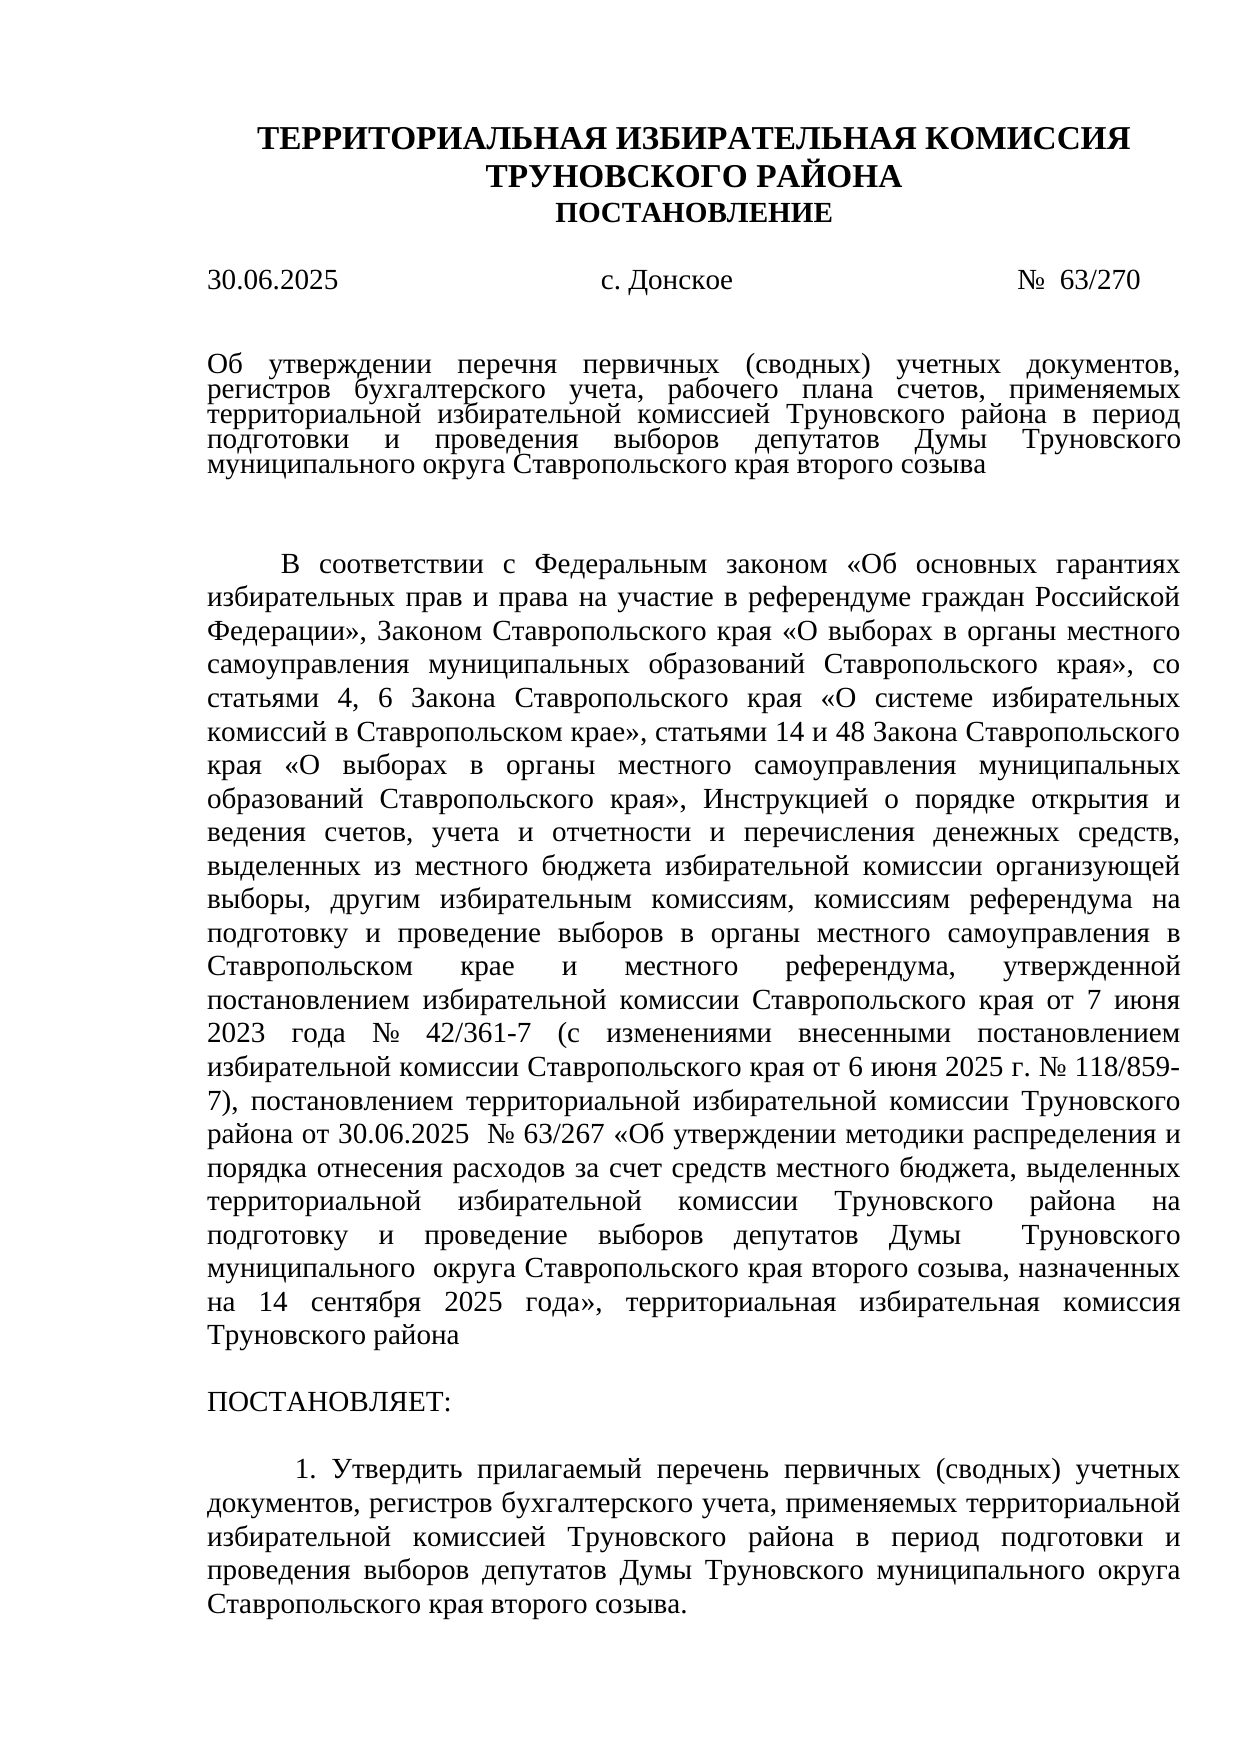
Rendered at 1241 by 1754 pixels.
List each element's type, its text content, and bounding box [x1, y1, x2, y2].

text 30.06.2025 с. Донское № 63/270 [207, 262, 1181, 295]
text ТРУНОВСКОГО РАЙОНА [207, 156, 1181, 195]
text территориальная ИЗБИРАТЕЛЬНая КОМИССИя [207, 118, 1181, 156]
text Постановление [207, 195, 1181, 228]
text Об утверждении перечня первичных (сводных) учетных документов, регистров бухгалтерского учета, рабочего плана счетов, применяемых территориальной избирательной комиссией Труновского района в период подготовки и проведения выборов депутатов Думы Труновского муниципального округа Ставропольского края второго созыва [207, 354, 1181, 479]
text В соответствии с Федеральным законом «Об основных гарантиях избирательных прав и права на участие в референдуме граждан Российской Федерации», Законом Ставропольского края «О выборах в органы местного самоуправления муниципальных образований Ставропольского края», со статьями 4, 6 Закона Ставропольского края «О системе избирательных комиссий в Ставропольском крае», статьями 14 и 48 Закона Ставропольского края «О выборах в органы местного самоуправления муниципальных образований Ставропольского края», Инструкцией о порядке открытия и ведения счетов, учета и отчетности и перечисления денежных средств, выделенных из местного бюджета избирательной комиссии организующей выборы, другим избирательным комиссиям, комиссиям референдума на подготовку и проведение выборов в органы местного самоуправления в Ставропольском крае и местного референдума, утвержденной постановлением избирательной комиссии Ставропольского края от 7 июня 2023 года № 42/361-7 (с изменениями внесенными постановлением избирательной комиссии Ставропольского края от 6 июня 2025 г. № 118/859-7), постановлением территориальной избирательной комиссии Труновского района от 30.06.2025 № 63/267 «Об утверждении методики распределения и порядка отнесения расходов за счет средств местного бюджета, выделенных территориальной избирательной комиссии Труновского района на подготовку и проведение выборов депутатов Думы Труновского муниципального округа Ставропольского края второго созыва, назначенных на 14 сентября 2025 года», территориальная избирательная комиссия Труновского района [207, 546, 1181, 1351]
list 1. Утвердить прилагаемый перечень первичных (сводных) учетных документов, регистров бухгалтерского учета, применяемых территориальной избирательной комиссией Труновского района в период подготовки и проведения выборов депутатов Думы Труновского муниципального округа Ставропольского края второго созыва. [207, 1452, 1181, 1619]
text ПОСТАНОВЛЯЕТ: [207, 1384, 1181, 1418]
